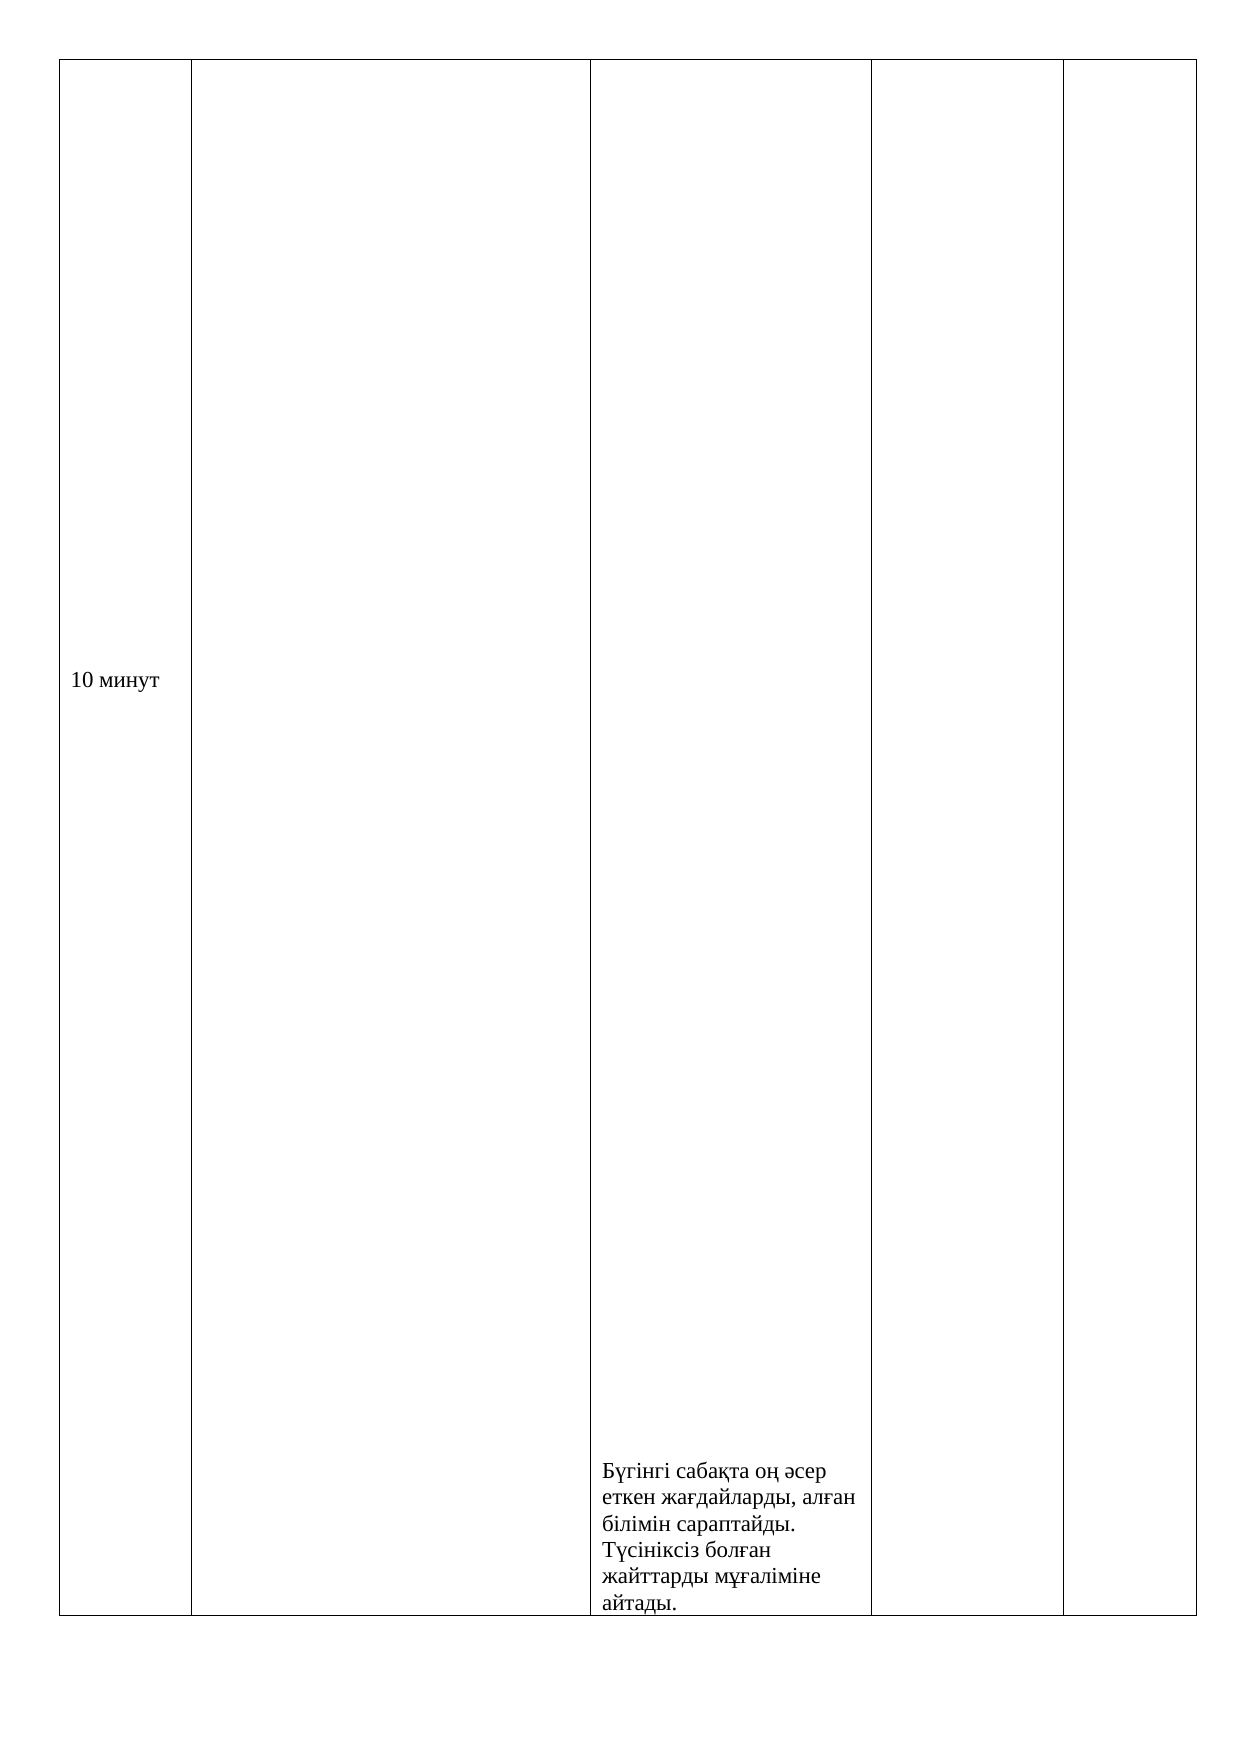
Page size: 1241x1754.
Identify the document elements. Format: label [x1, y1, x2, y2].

table_cell [60, 60, 191, 1615]
table_cell [872, 60, 1063, 1615]
table_cell [192, 60, 590, 1615]
table_cell [591, 60, 871, 1615]
table_cell [1064, 60, 1196, 1615]
